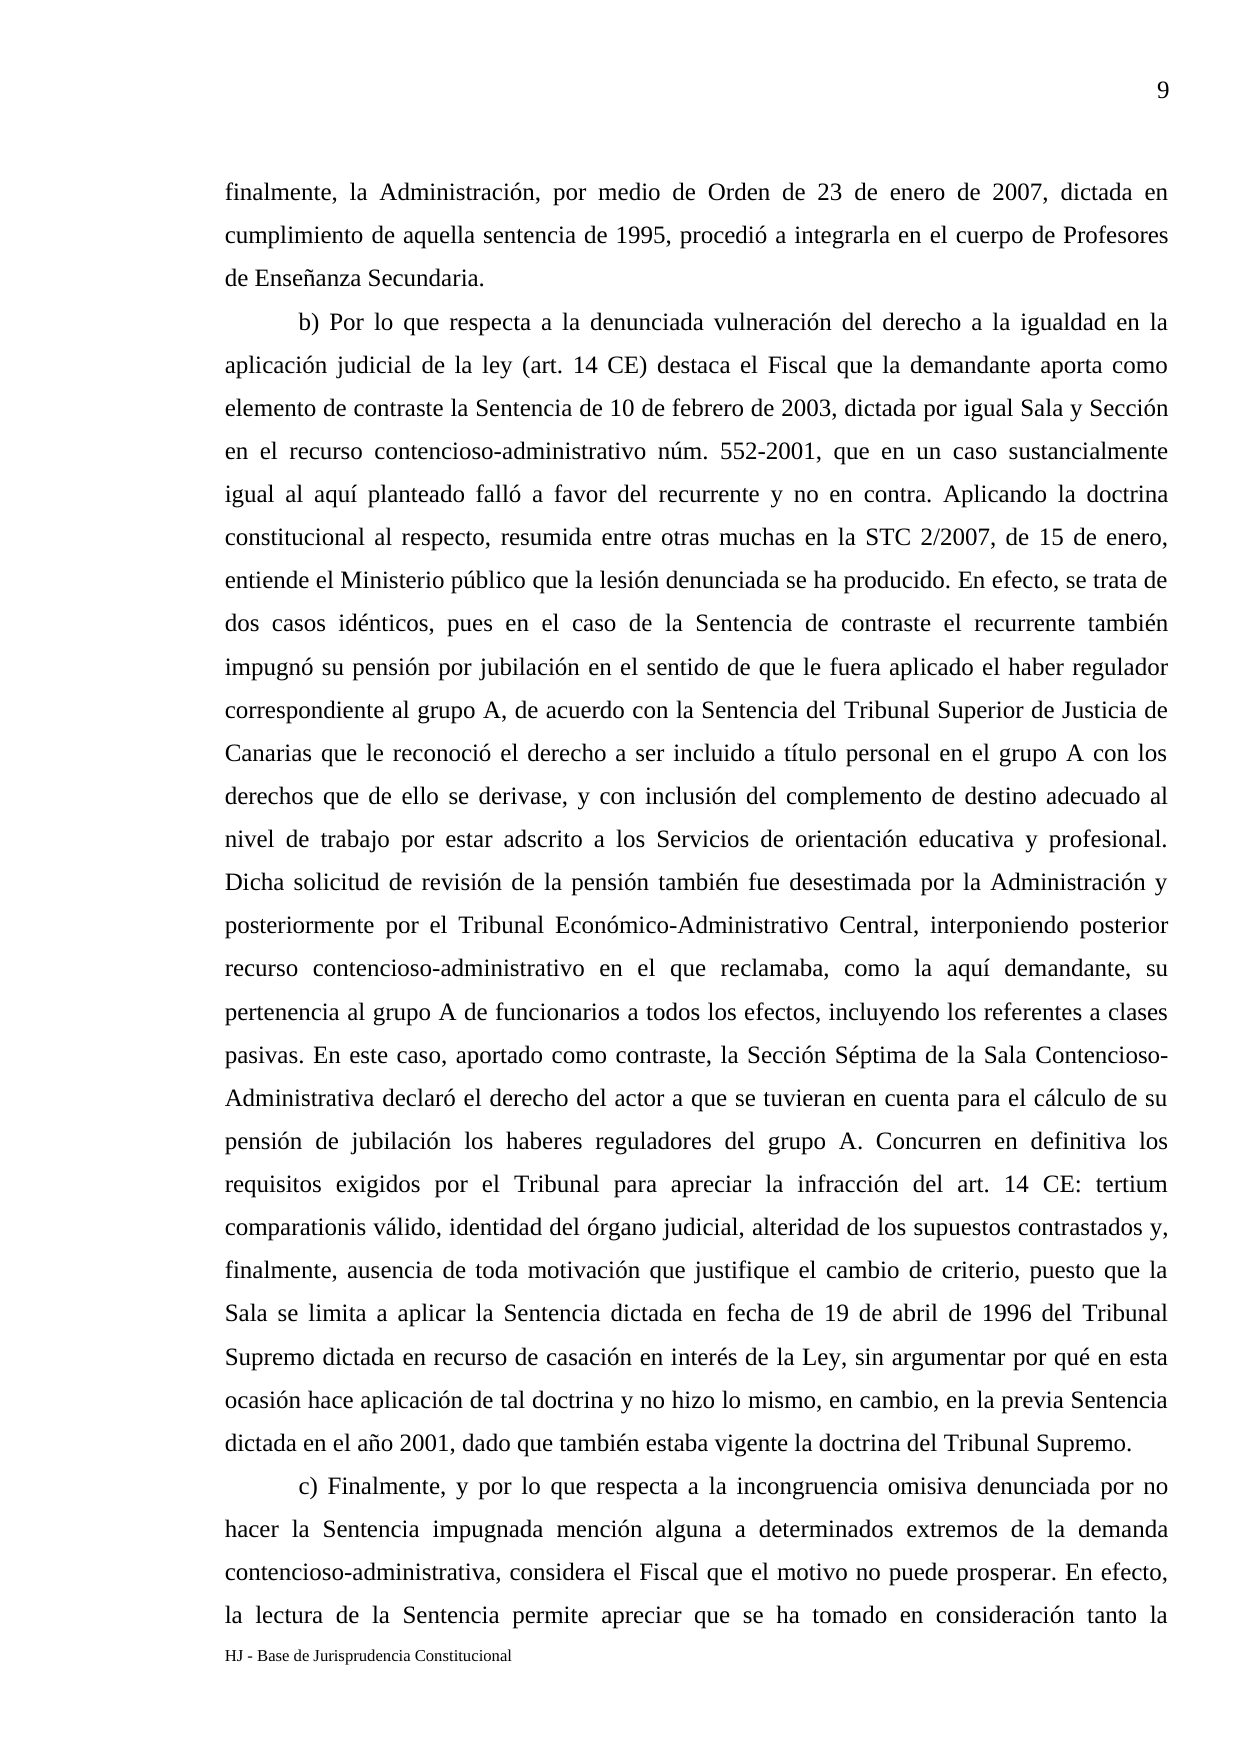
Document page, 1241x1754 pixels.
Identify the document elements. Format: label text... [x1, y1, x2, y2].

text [224, 1471, 1169, 1629]
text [224, 177, 1169, 292]
text b) Por lo que respecta a la denunciada vulneración del derecho a la igualdad en la aplicación judicial de la ley (art. 14 CE) destaca el Fiscal que la demandante aporta como elemento de contraste la Sentencia de 10 de febrero de 2003, dictada por igual Sala y Sección en el recurso contencioso-administrativo núm. 552-2001, que en un caso sustancialmente igual al aquí planteado falló a favor del recurrente y no en contra. Aplicando la doctrina constitucional al respecto, resumida entre otras muchas en la STC 2/2007, de 15 de enero, entiende el Ministerio público que la lesión denunciada se ha producido. En efecto, se trata de dos casos idénticos, pues en el caso de la Sentencia de contraste el recurrente también impugnó su pensión por jubilación en el sentido de que le fuera aplicado el haber regulador correspondiente al grupo A, de acuerdo con la Sentencia del Tribunal Superior de Justicia de Canarias que le reconoció el derecho a ser incluido a título personal en el grupo A con los derechos que de ello se derivase, y con inclusión del complemento de destino adecuado al nivel de trabajo por estar adscrito a los Servicios de orientación educativa y profesional. Dicha solicitud de revisión de la pensión también fue desestimada por la Administración y posteriormente por el Tribunal Económico-Administrativo Central, interponiendo posterior recurso contencioso-administrativo en el que reclamaba, como la aquí demandante, su pertenencia al grupo A de funcionarios a todos los efectos, incluyendo los referentes a clases pasivas. En este caso, aportado como contraste, la Sección Séptima de la Sala Contencioso-Administrativa declaró el derecho del actor a que se tuvieran en cuenta para el cálculo de su pensión de jubilación los haberes reguladores del grupo A. Concurren en definitiva los requisitos exigidos por el Tribunal para apreciar la infracción del art. 14 CE: tertium comparationis válido, identidad del órgano judicial, alteridad de los supuestos contrastados y, finalmente, ausencia de toda motivación que justifique el cambio de criterio, puesto que la Sala se limita a aplicar la Sentencia dictada en fecha de 19 de abril de 1996 del Tribunal Supremo dictada en recurso de casación en interés de la Ley, sin argumentar por qué en esta ocasión hace aplicación de tal doctrina y no hizo lo mismo, en cambio, en la previa Sentencia dictada en el año 2001, dado que también estaba vigente la doctrina del Tribunal Supremo. [224, 307, 1169, 1457]
